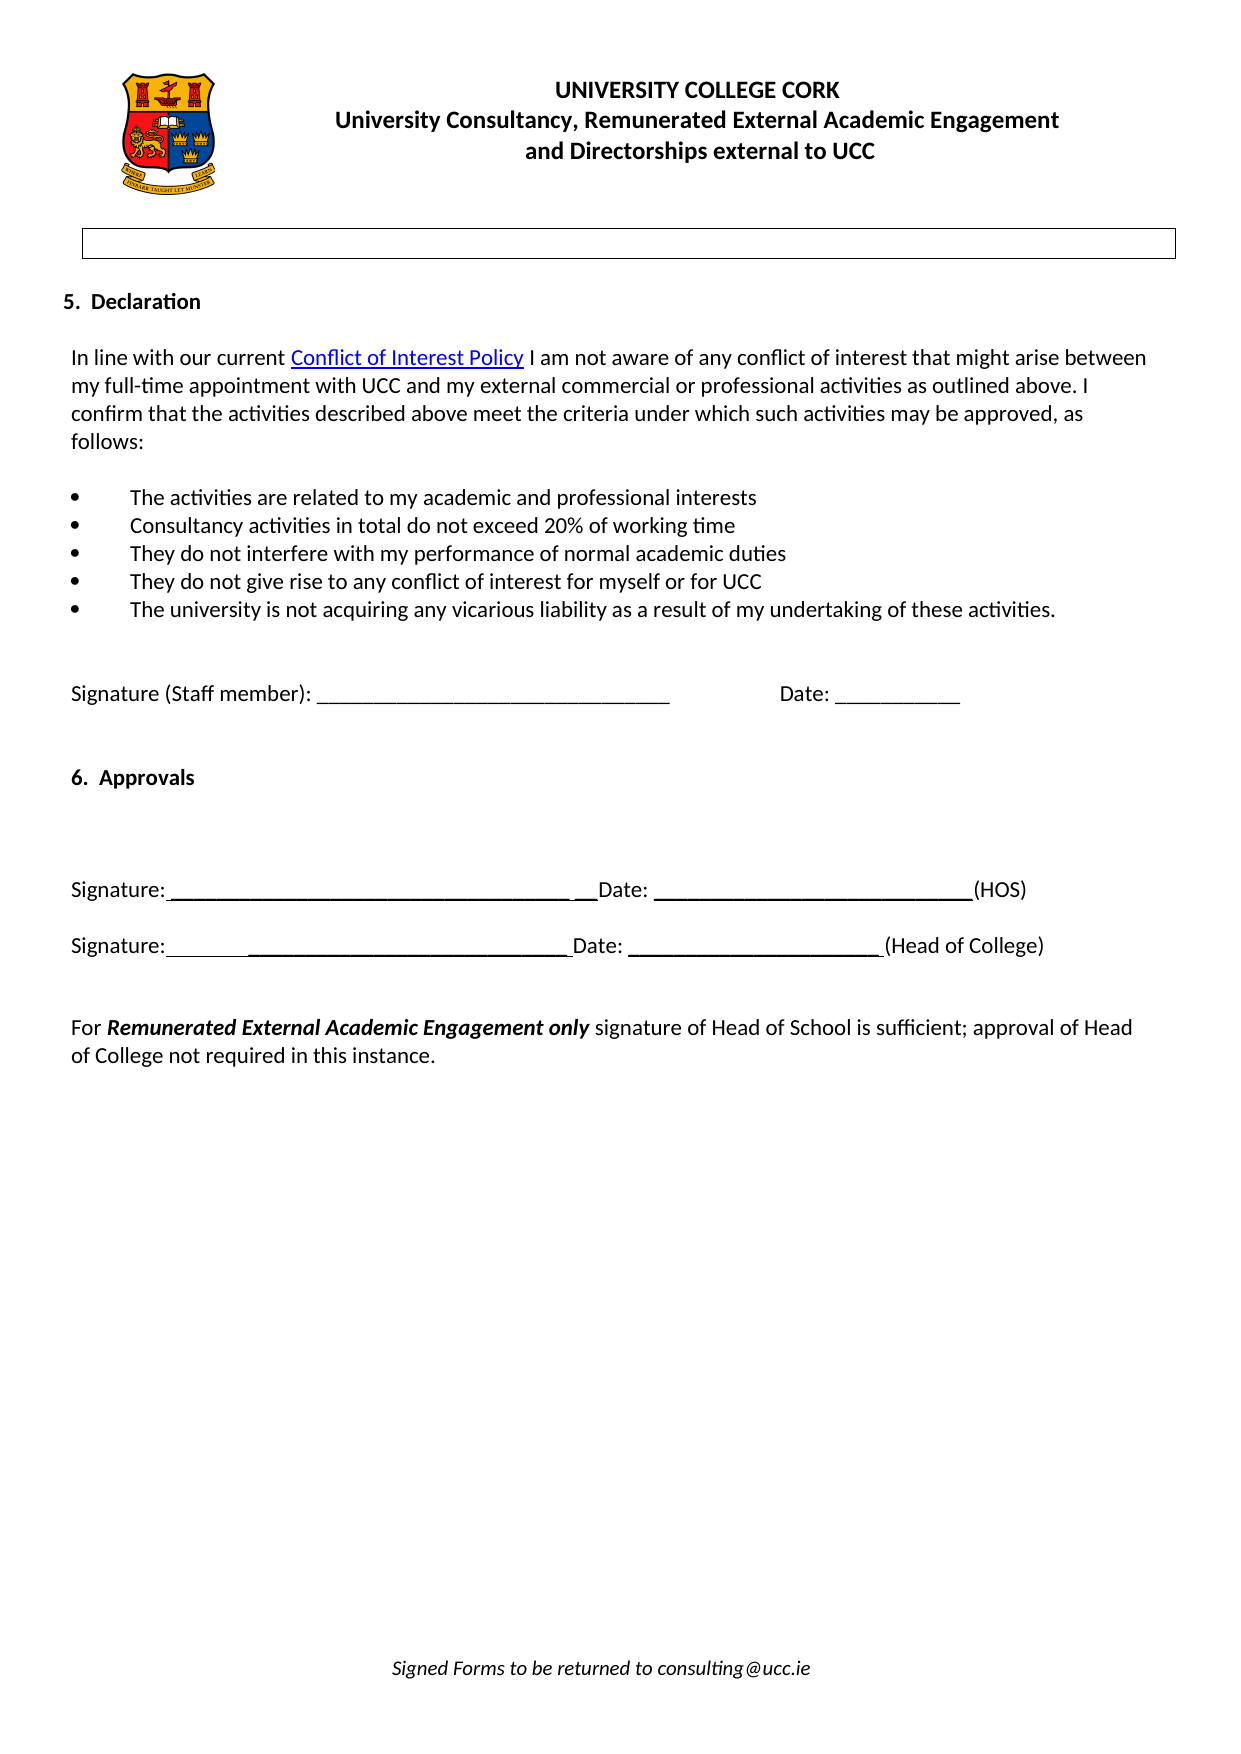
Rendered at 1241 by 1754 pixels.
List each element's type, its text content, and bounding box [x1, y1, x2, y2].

list Consultancy activities in total do not exceed 20% of working time [71, 511, 1110, 539]
text 5. Declaration [63, 287, 1110, 315]
text In line with our current Conflict of Interest Policy I am not aware of any conflict of interest that might arise between my full-time appointment with UCC and my external commercial or professional activities as outlined above. I confirm that the activities described above meet the criteria under which such activities may be approved, as follows: [71, 343, 1149, 455]
list They do not give rise to any conflict of interest for myself or for UCC [71, 567, 1110, 595]
text Signature (Staff member): _______________________________ Date: ___________ [71, 679, 1110, 707]
text Signature: ___________________________________ __Date: ____________________________ (HOS) [71, 876, 1134, 903]
text Signature: ____________________________ Date: ______________________ (Head of College) [71, 932, 1134, 959]
list The activities are related to my academic and professional interests [71, 483, 1110, 511]
table_header [83, 229, 1175, 258]
text For Remunerated External Academic Engagement only signature of Head of School is sufficient; approval of Head of College not required in this instance. [71, 1013, 1134, 1069]
list The university is not acquiring any vicarious liability as a result of my undertaking of these activities. [71, 595, 1110, 623]
list 6. Approvals [71, 763, 1110, 791]
list They do not interfere with my performance of normal academic duties [71, 539, 1110, 567]
